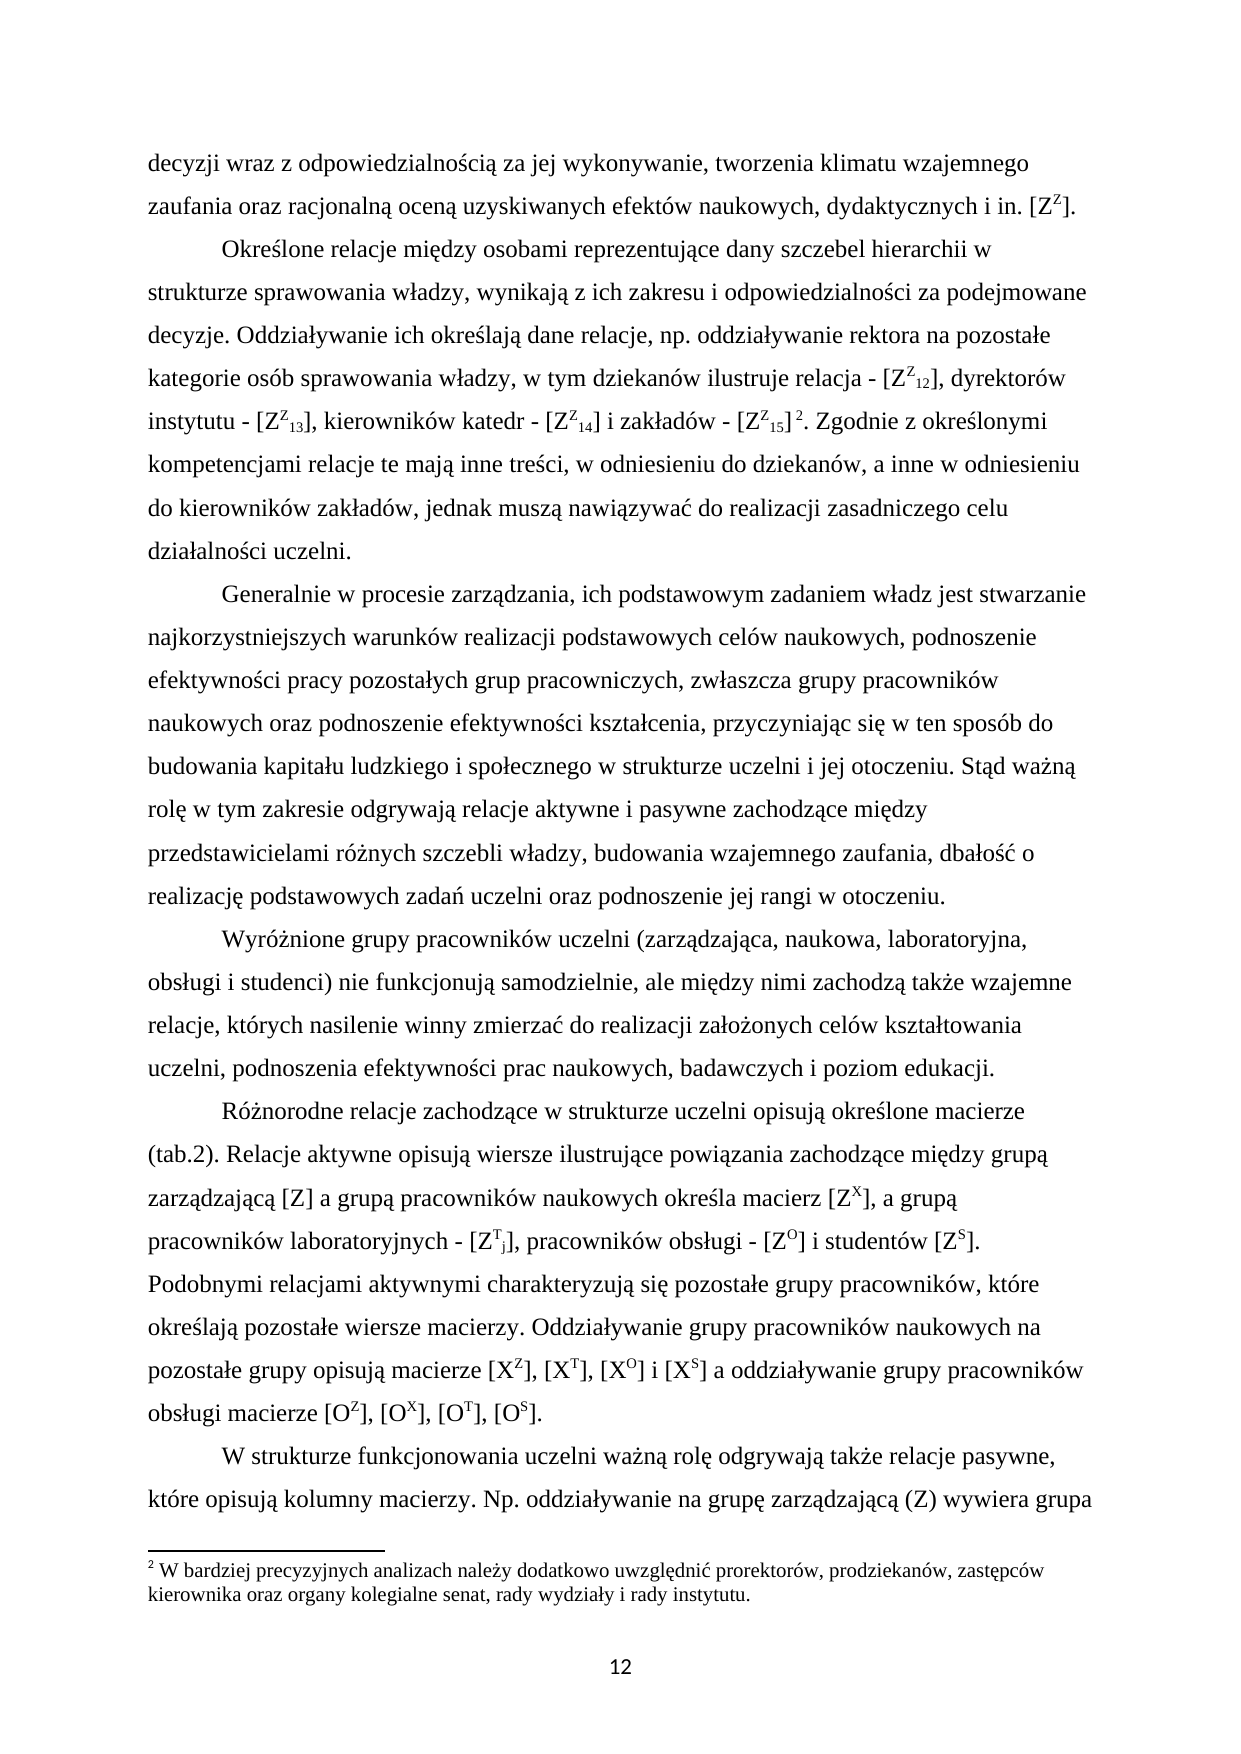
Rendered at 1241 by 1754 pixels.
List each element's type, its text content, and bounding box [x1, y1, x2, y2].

text Określone relacje między osobami reprezentujące dany szczebel hierarchii w strukturze sprawowania władzy, wynikają z ich zakresu i odpowiedzialności za podejmowane decyzje. Oddziaływanie ich określają dane relacje, np. oddziaływanie rektora na pozostałe kategorie osób sprawowania władzy, w tym dziekanów ilustruje relacja - [ZZ12], dyrektorów instytutu - [ZZ13], kierowników katedr - [ZZ14] i zakładów - [ZZ15] . Zgodnie z określonymi kompetencjami relacje te mają inne treści, w odniesieniu do dziekanów, a inne w odniesieniu do kierowników zakładów, jednak muszą nawiązywać do realizacji zasadniczego celu działalności uczelni. [148, 234, 1093, 564]
text Generalnie w procesie zarządzania, ich podstawowym zadaniem władz jest stwarzanie najkorzystniejszych warunków realizacji podstawowych celów naukowych, podnoszenie efektywności pracy pozostałych grup pracowniczych, zwłaszcza grupy pracowników naukowych oraz podnoszenie efektywności kształcenia, przyczyniając się w ten sposób do budowania kapitału ludzkiego i społecznego w strukturze uczelni i jej otoczeniu. Stąd ważną rolę w tym zakresie odgrywają relacje aktywne i pasywne zachodzące między przedstawicielami różnych szczebli władzy, budowania wzajemnego zaufania, dbałość o realizację podstawowych zadań uczelni oraz podnoszenie jej rangi w otoczeniu. [148, 579, 1093, 909]
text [148, 1441, 1093, 1513]
text Różnorodne relacje zachodzące w strukturze uczelni opisują określone macierze (tab.2). Relacje aktywne opisują wiersze ilustrujące powiązania zachodzące między grupą zarządzającą [Z] a grupą pracowników naukowych określa macierz [ZX], a grupą pracowników laboratoryjnych - [ZTj], pracowników obsługi - [ZO] i studentów [ZS]. Podobnymi relacjami aktywnymi charakteryzują się pozostałe grupy pracowników, które określają pozostałe wiersze macierzy. Oddziaływanie grupy pracowników naukowych na pozostałe grupy opisują macierze [XZ], [XT], [XO] i [XS] a oddziaływanie grupy pracowników obsługi macierze [OZ], [OX], [OT], [OS]. [148, 1096, 1093, 1427]
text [148, 148, 1093, 219]
text Wyróżnione grupy pracowników uczelni (zarządzająca, naukowa, laboratoryjna, obsługi i studenci) nie funkcjonują samodzielnie, ale między nimi zachodzą także wzajemne relacje, których nasilenie winny zmierzać do realizacji założonych celów kształtowania uczelni, podnoszenia efektywności prac naukowych, badawczych i poziom edukacji. [148, 924, 1093, 1082]
